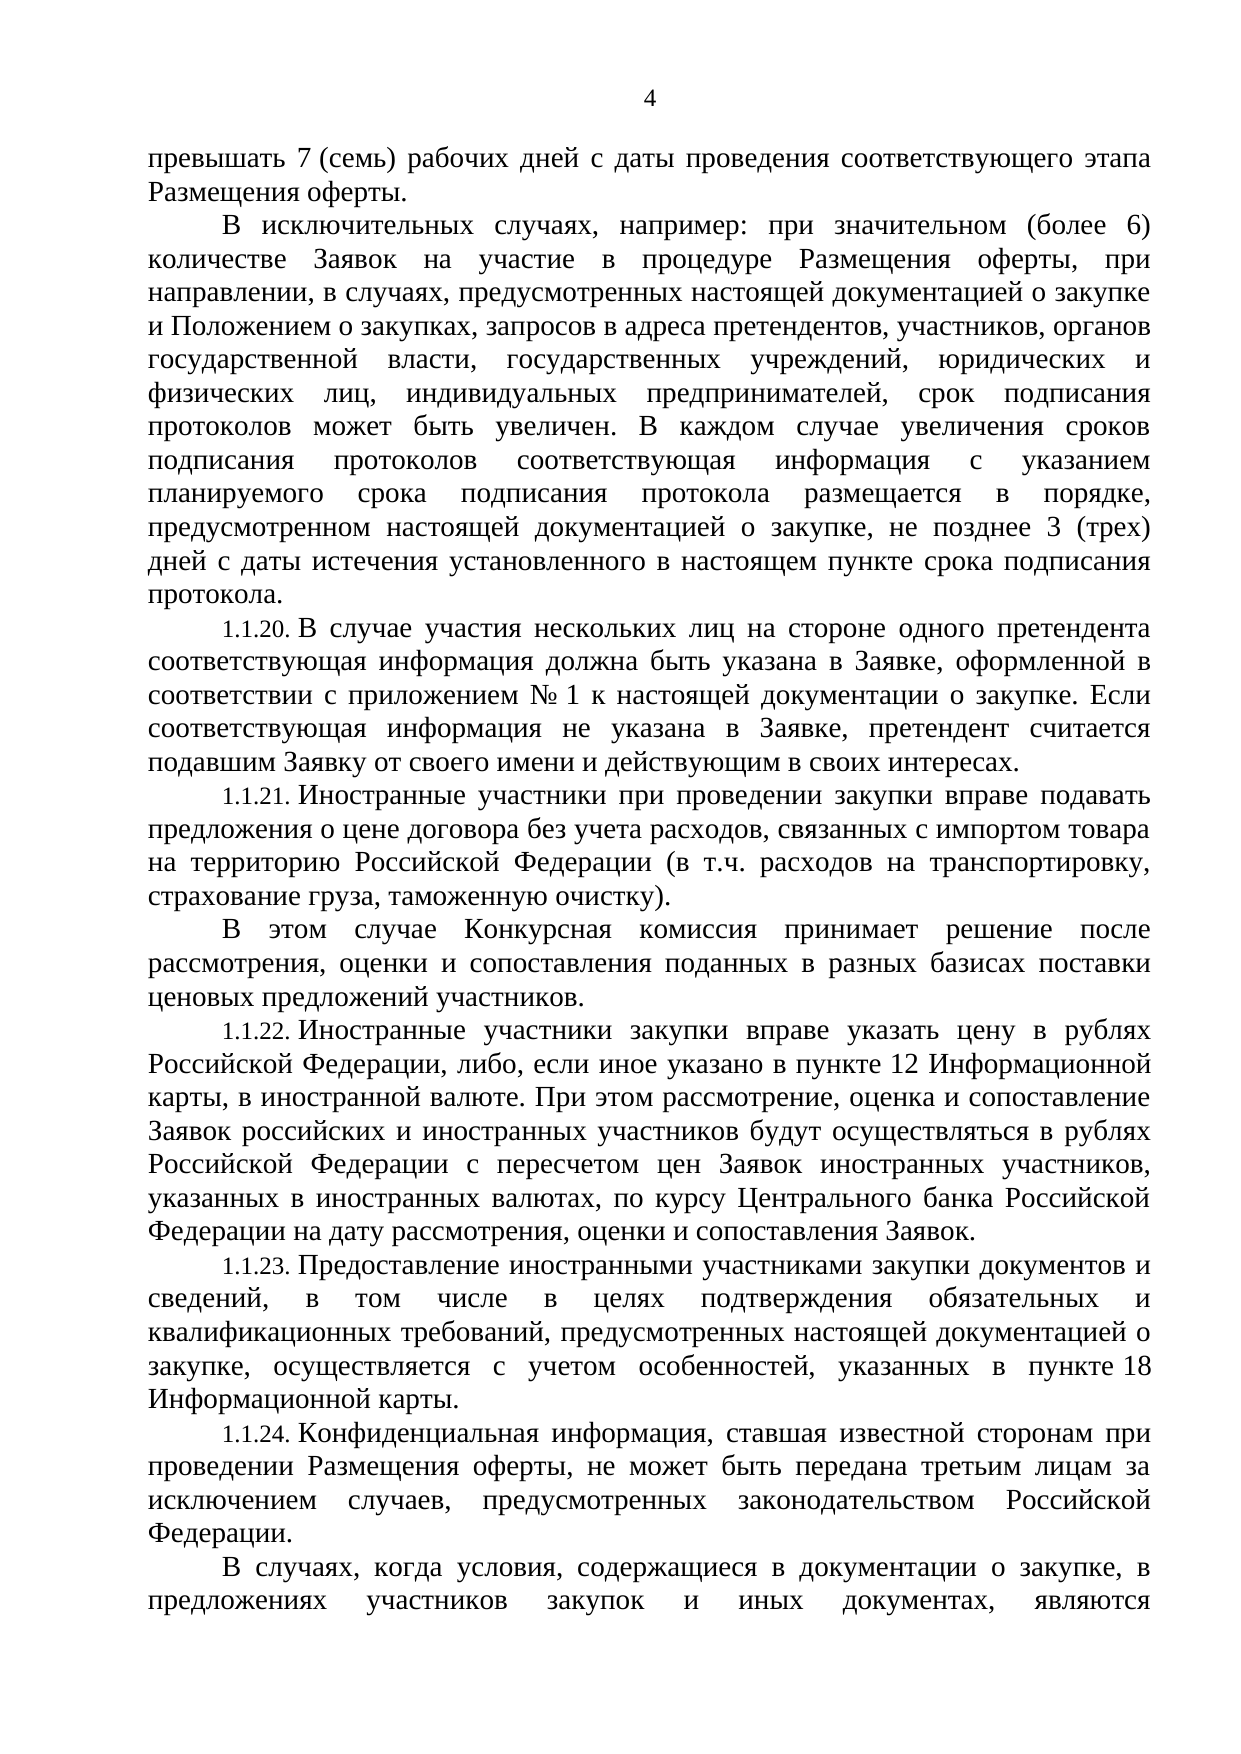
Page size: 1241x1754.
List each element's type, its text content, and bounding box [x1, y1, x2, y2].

list Предоставление иностранными участниками закупки документов и сведений, в том числе в целях подтверждения обязательных и квалификационных требований, предусмотренных настоящей документацией о закупке, осуществляется с учетом особенностей, указанных в пункте 18 Информационной карты. [148, 1247, 1152, 1415]
list Конфиденциальная информация, ставшая известной сторонам при проведении Размещения оферты, не может быть передана третьим лицам за исключением случаев, предусмотренных законодательством Российской Федерации. [148, 1415, 1152, 1549]
text В этом случае Конкурсная комиссия принимает решение после рассмотрения, оценки и сопоставления поданных в разных базисах поставки ценовых предложений участников. [148, 912, 1152, 1012]
list Иностранные участники закупки вправе указать цену в рублях Российской Федерации, либо, если иное указано в пункте 12 Информационной карты, в иностранной валюте. При этом рассмотрение, оценка и сопоставление Заявок российских и иностранных участников будут осуществляться в рублях Российской Федерации с пересчетом цен Заявок иностранных участников, указанных в иностранных валютах, по курсу Центрального банка Российской Федерации на дату рассмотрения, оценки и сопоставления Заявок. [148, 1012, 1152, 1247]
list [148, 140, 1152, 207]
list Иностранные участники при проведении закупки вправе подавать предложения о цене договора без учета расходов, связанных с импортом товара на территорию Российской Федерации (в т.ч. расходов на транспортировку, страхование груза, таможенную очистку). [148, 777, 1152, 912]
list В случае участия нескольких лиц на стороне одного претендента соответствующая информация должна быть указана в Заявке, оформленной в соответствии с приложением № 1 к настоящей документации о закупке. Если соответствующая информация не указана в Заявке, претендент считается подавшим Заявку от своего имени и действующим в своих интересах. [148, 610, 1152, 777]
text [148, 1549, 1152, 1616]
text В исключительных случаях, например: при значительном (более 6) количестве Заявок на участие в процедуре Размещения оферты, при направлении, в случаях, предусмотренных настоящей документацией о закупке и Положением о закупках, запросов в адреса претендентов, участников, органов государственной власти, государственных учреждений, юридических и физических лиц, индивидуальных предпринимателей, срок подписания протоколов может быть увеличен. В каждом случае увеличения сроков подписания протоколов соответствующая информация с указанием планируемого срока подписания протокола размещается в порядке, предусмотренном настоящей документацией о закупке, не позднее 3 (трех) дней с даты истечения установленного в настоящем пункте срока подписания протокола. [148, 207, 1152, 610]
